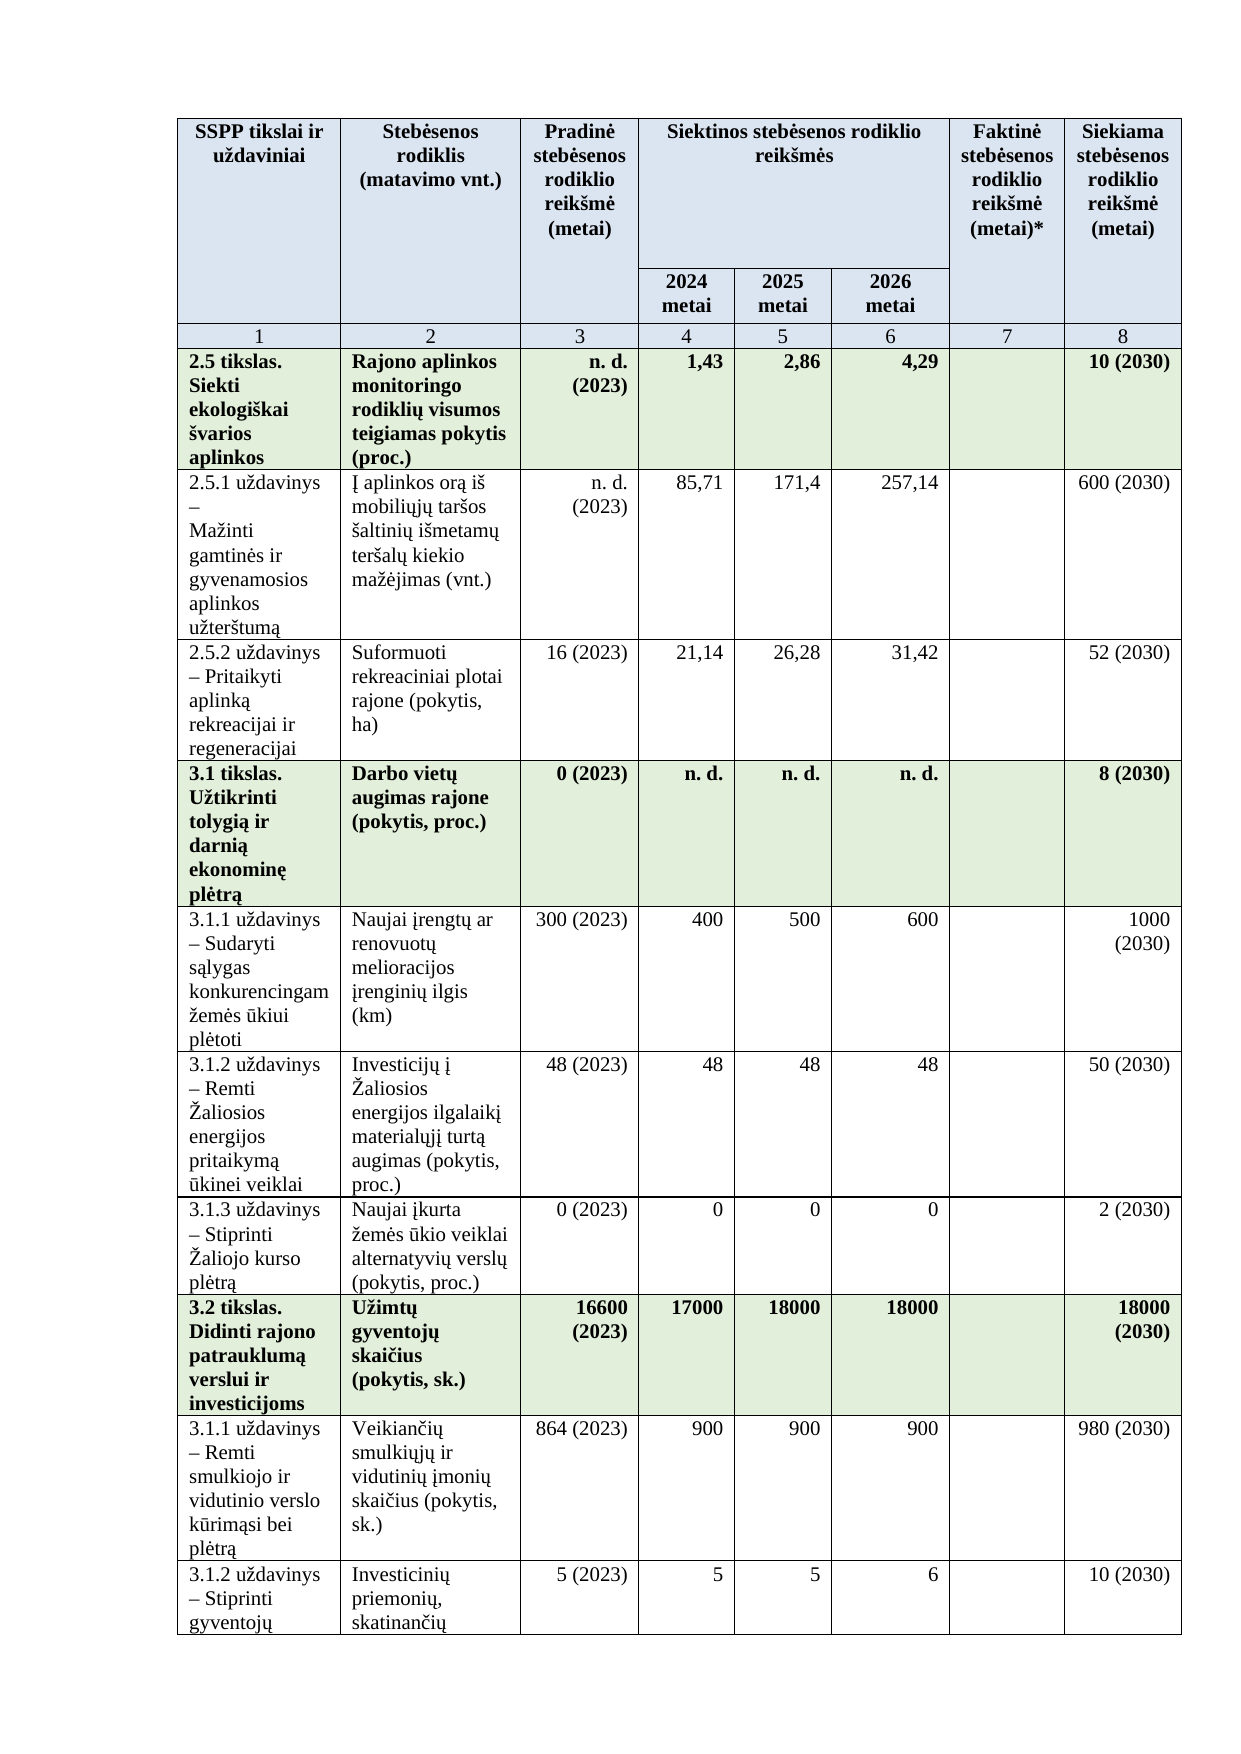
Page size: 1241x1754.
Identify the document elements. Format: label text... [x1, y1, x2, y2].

table_cell 2026 metai [832, 269, 949, 323]
table_cell Naujai įkurta žemės ūkio veiklai alternatyvių verslų (pokytis, proc.) [341, 1198, 520, 1294]
table_cell 3.1.1 uždavinys – Remti smulkiojo ir vidutinio verslo kūrimąsi bei plėtrą [178, 1416, 340, 1560]
table_cell 900 [735, 1416, 831, 1560]
table_cell 3.1.2 uždavinys – Remti Žaliosios energijos pritaikymą ūkinei veiklai [178, 1052, 340, 1196]
table_cell 900 [832, 1416, 949, 1560]
table_cell 5 [735, 1561, 831, 1634]
table_cell 600 [832, 907, 949, 1051]
table_cell 0 [735, 1198, 831, 1294]
table_cell 5 [639, 1561, 734, 1634]
table_cell n. d. (2023) [521, 470, 638, 639]
table_cell 26,28 [735, 640, 831, 760]
table_cell 3 [521, 324, 638, 348]
table_cell 3.1.2 uždavinys – Stiprinti gyventojų verslumą [178, 1561, 340, 1634]
table_header Stebėsenos rodiklis (matavimo vnt.) [341, 119, 520, 323]
table_cell [950, 349, 1064, 469]
table_cell Užimtų gyventojų skaičius (pokytis, sk.) [341, 1295, 520, 1415]
table_cell Investicijų į Žaliosios energijos ilgalaikį materialųjį turtą augimas (pokytis, proc.) [341, 1052, 520, 1196]
table_cell 3.1 tikslas. Užtikrinti tolygią ir darnią ekonominę plėtrą [178, 761, 340, 906]
table_cell 31,42 [832, 640, 949, 760]
table_cell 2,86 [735, 349, 831, 469]
table_cell 600 (2030) [1065, 470, 1181, 639]
table_cell 48 (2023) [521, 1052, 638, 1196]
table_cell [950, 470, 1064, 639]
table_cell 21,14 [639, 640, 734, 760]
table_cell 48 [735, 1052, 831, 1196]
table_cell 48 [832, 1052, 949, 1196]
table_cell n. d. [832, 761, 949, 906]
table_cell 3.1.1 uždavinys – Sudaryti sąlygas konkurencingam žemės ūkiui plėtoti [178, 907, 340, 1051]
table_cell 8 [1065, 324, 1181, 348]
table_cell 864 (2023) [521, 1416, 638, 1560]
table_cell 500 [735, 907, 831, 1051]
table_cell Naujai įrengtų ar renovuotų melioracijos įrenginių ilgis (km) [341, 907, 520, 1051]
table_cell [950, 1295, 1064, 1415]
table_cell 1,43 [639, 349, 734, 469]
table_cell 0 (2023) [521, 761, 638, 906]
table_cell 85,71 [639, 470, 734, 639]
table_cell Investicinių priemonių, skatinančių jaunimą sukurti verslą, vertė eurais (pokytis, proc.) [341, 1561, 520, 1634]
table_cell 900 [639, 1416, 734, 1560]
table_cell Rajono aplinkos monitoringo rodiklių visumos teigiamas pokytis (proc.) [341, 349, 520, 469]
table_cell n. d. [735, 761, 831, 906]
table_cell 16600 (2023) [521, 1295, 638, 1415]
table_cell 50 (2030) [1065, 1052, 1181, 1196]
table_cell 4 [639, 324, 734, 348]
table_cell 18000 (2030) [1065, 1295, 1181, 1415]
table_cell 0 [639, 1198, 734, 1294]
table_cell 400 [639, 907, 734, 1051]
table_cell n. d. [639, 761, 734, 906]
table_cell 3.1.3 uždavinys – Stiprinti Žaliojo kurso plėtrą [178, 1198, 340, 1294]
table_cell 2.5.2 uždavinys – Pritaikyti aplinką rekreacijai ir regeneracijai [178, 640, 340, 760]
table_cell 5 (2023) [521, 1561, 638, 1634]
table_cell 257,14 [832, 470, 949, 639]
table_cell [950, 640, 1064, 760]
table_cell Darbo vietų augimas rajone (pokytis, proc.) [341, 761, 520, 906]
table_cell 300 (2023) [521, 907, 638, 1051]
table_cell 980 (2030) [1065, 1416, 1181, 1560]
table_cell 3.2 tikslas. Didinti rajono patrauklumą verslui ir investicijoms [178, 1295, 340, 1415]
table_header Siekiama stebėsenos rodiklio reikšmė (metai) [1065, 119, 1181, 323]
table_header Siektinos stebėsenos rodiklio reikšmės [639, 119, 949, 268]
table_cell 2024 metai [639, 269, 734, 323]
table_cell [950, 1198, 1064, 1294]
table_cell 7 [950, 324, 1064, 348]
table_cell 48 [639, 1052, 734, 1196]
table_cell 17000 [639, 1295, 734, 1415]
table_cell [950, 907, 1064, 1051]
table_cell [950, 1561, 1064, 1634]
table_cell 6 [832, 1561, 949, 1634]
table_cell [950, 1416, 1064, 1560]
table_cell [950, 1052, 1064, 1196]
table_cell 2025 metai [735, 269, 831, 323]
table_header SSPP tikslai ir uždaviniai [178, 119, 340, 323]
table_cell Veikiančių smulkiųjų ir vidutinių įmonių skaičius (pokytis, sk.) [341, 1416, 520, 1560]
table_cell 1000 (2030) [1065, 907, 1181, 1051]
table_cell 18000 [735, 1295, 831, 1415]
table_cell 6 [832, 324, 949, 348]
table_cell [950, 761, 1064, 906]
table_cell 0 [832, 1198, 949, 1294]
table_cell 8 (2030) [1065, 761, 1181, 906]
table_cell 2.5.1 uždavinys – Mažinti gamtinės ir gyvenamosios aplinkos užterštumą [178, 470, 340, 639]
table_header Faktinė stebėsenos rodiklio reikšmė (metai)* [950, 119, 1064, 323]
table_cell 2.5 tikslas. Siekti ekologiškai švarios aplinkos [178, 349, 340, 469]
table_cell 2 (2030) [1065, 1198, 1181, 1294]
table_cell 10 (2030) [1065, 1561, 1181, 1634]
table_cell Suformuoti rekreaciniai plotai rajone (pokytis, ha) [341, 640, 520, 760]
table_cell 171,4 [735, 470, 831, 639]
table_cell 52 (2030) [1065, 640, 1181, 760]
table_cell 2 [341, 324, 520, 348]
table_cell 5 [735, 324, 831, 348]
table_cell 18000 [832, 1295, 949, 1415]
table_cell 4,29 [832, 349, 949, 469]
table_cell n. d. (2023) [521, 349, 638, 469]
table_cell 0 (2023) [521, 1198, 638, 1294]
table_header Pradinė stebėsenos rodiklio reikšmė (metai) [521, 119, 638, 323]
table_cell 10 (2030) [1065, 349, 1181, 469]
table_cell 1 [178, 324, 340, 348]
table_cell Į aplinkos orą iš mobiliųjų taršos šaltinių išmetamų teršalų kiekio mažėjimas (vnt.) [341, 470, 520, 639]
table_cell 16 (2023) [521, 640, 638, 760]
